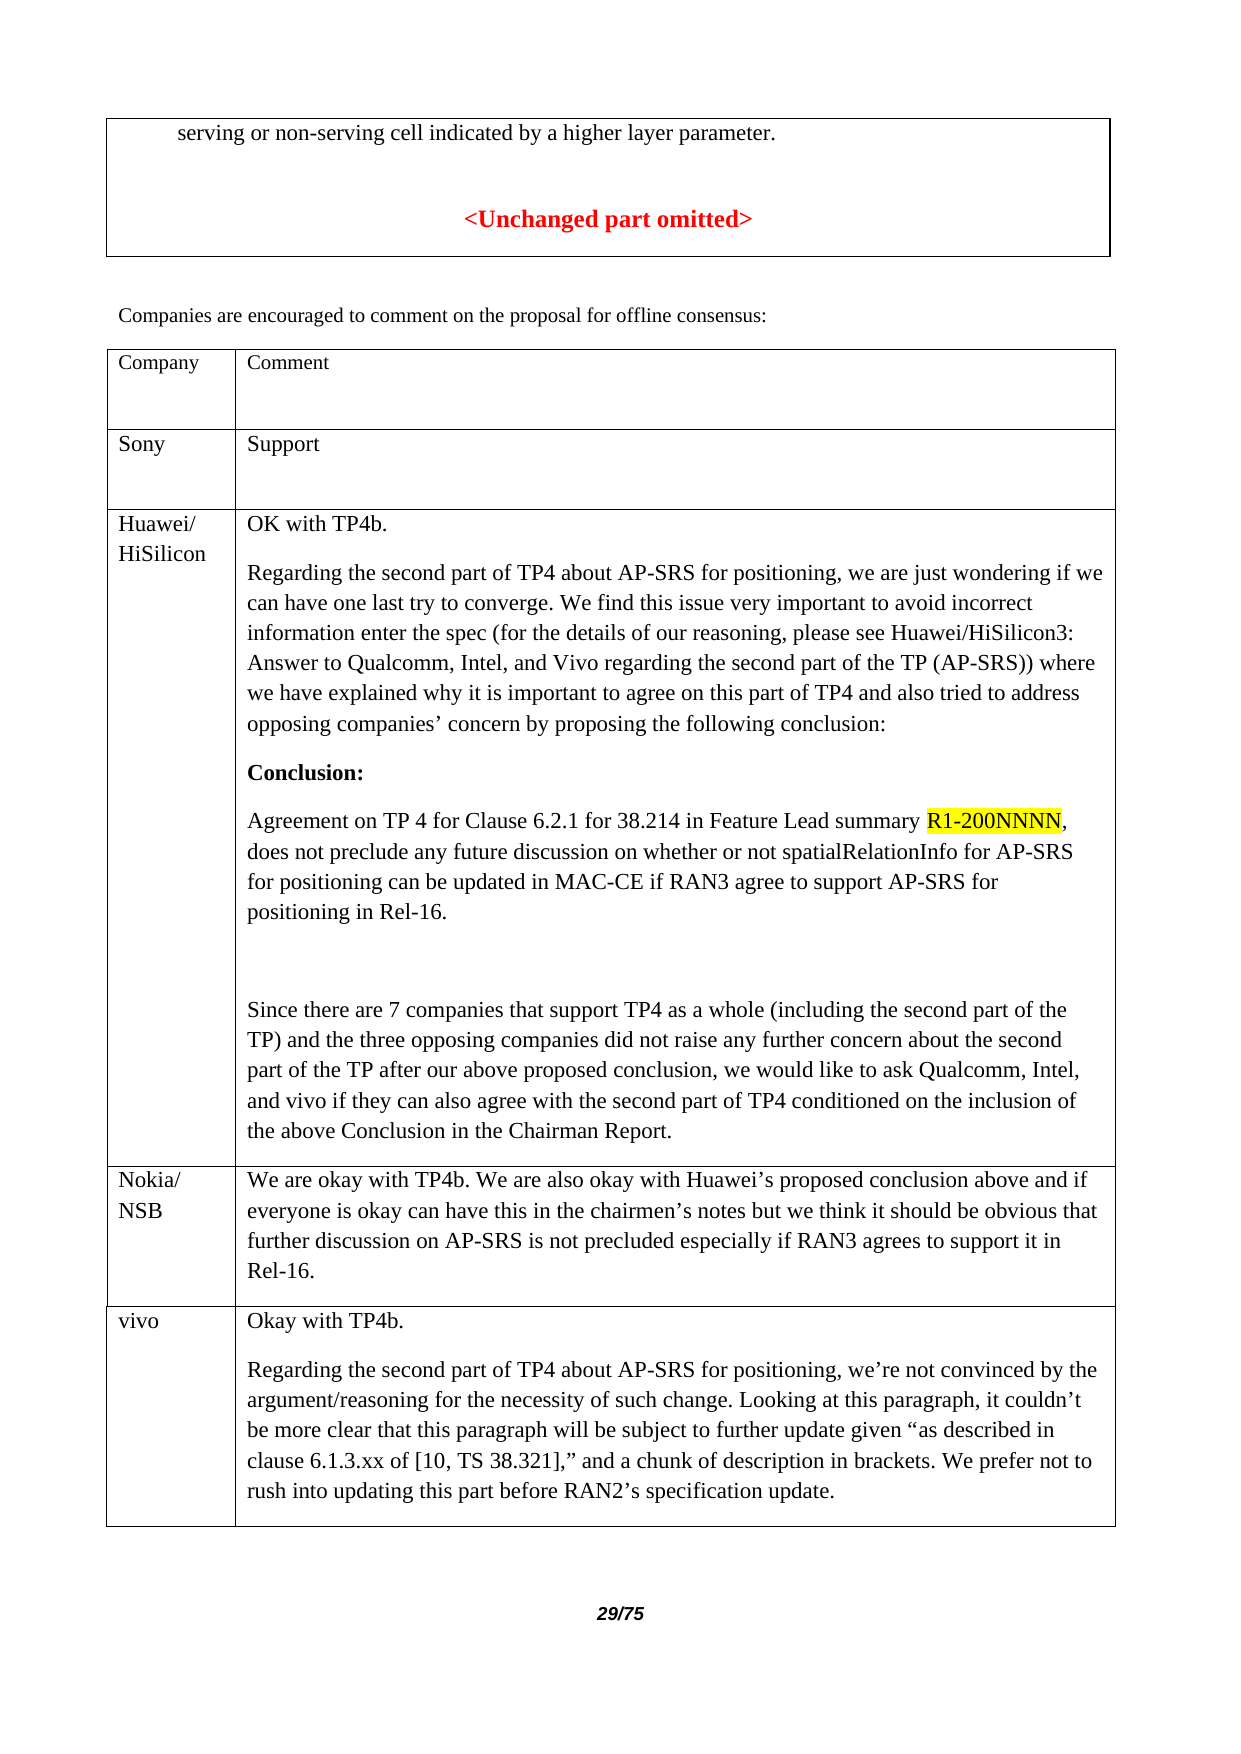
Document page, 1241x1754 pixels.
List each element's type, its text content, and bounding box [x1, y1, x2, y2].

table_cell Huawei/HiSilicon [108, 510, 235, 1166]
table_header Comment [236, 350, 1115, 429]
table_cell Support [236, 430, 1115, 509]
table_cell Nokia/NSB [108, 1167, 235, 1306]
table_cell Sony [108, 430, 235, 509]
table_cell vivo [107, 1307, 235, 1526]
table_cell OK with TP4b. Regarding the second part of TP4 about AP-SRS for positioning, we are just wondering if we can have one last try to converge. We find this issue very important to avoid incorrect information enter the spec (for the details of our reasoning, please see Huawei/HiSilicon3: Answer to Qualcomm, Intel, and Vivo regarding the second part of the TP (AP-SRS)) where we have explained why it is important to agree on this part of TP4 and also tried to address opposing companies’ concern by proposing the following conclusion: Conclusion: Agreement on TP 4 for Clause 6.2.1 for 38.214 in Feature Lead summary R1-200NNNN, does not preclude any future discussion on whether or not spatialRelationInfo for AP-SRS for positioning can be updated in MAC-CE if RAN3 agree to support AP-SRS for positioning in Rel-16. Since there are 7 companies that support TP4 as a whole (including the second part of the TP) and the three opposing companies did not raise any further concern about the second part of the TP after our above proposed conclusion, we would like to ask Qualcomm, Intel, and vivo if they can also agree with the second part of TP4 conditioned on the inclusion of the above Conclusion in the Chairman Report. [236, 510, 1115, 1166]
table_cell We are okay with TP4b. We are also okay with Huawei’s proposed conclusion above and if everyone is okay can have this in the chairmen’s notes but we think it should be obvious that further discussion on AP-SRS is not precluded especially if RAN3 agrees to support it in Rel-16. [236, 1167, 1115, 1306]
table_header Company [108, 350, 235, 429]
table_cell Okay with TP4b. Regarding the second part of TP4 about AP-SRS for positioning, we’re not convinced by the argument/reasoning for the necessity of such change. Looking at this paragraph, it couldn’t be more clear that this paragraph will be subject to further update given “as described in clause 6.1.3.xx of [10, TS 38.321],” and a chunk of description in brackets. We prefer not to rush into updating this part before RAN2’s specification update. [236, 1307, 1115, 1526]
text Companies are encouraged to comment on the proposal for offline consensus: [118, 303, 1122, 327]
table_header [107, 119, 1109, 256]
